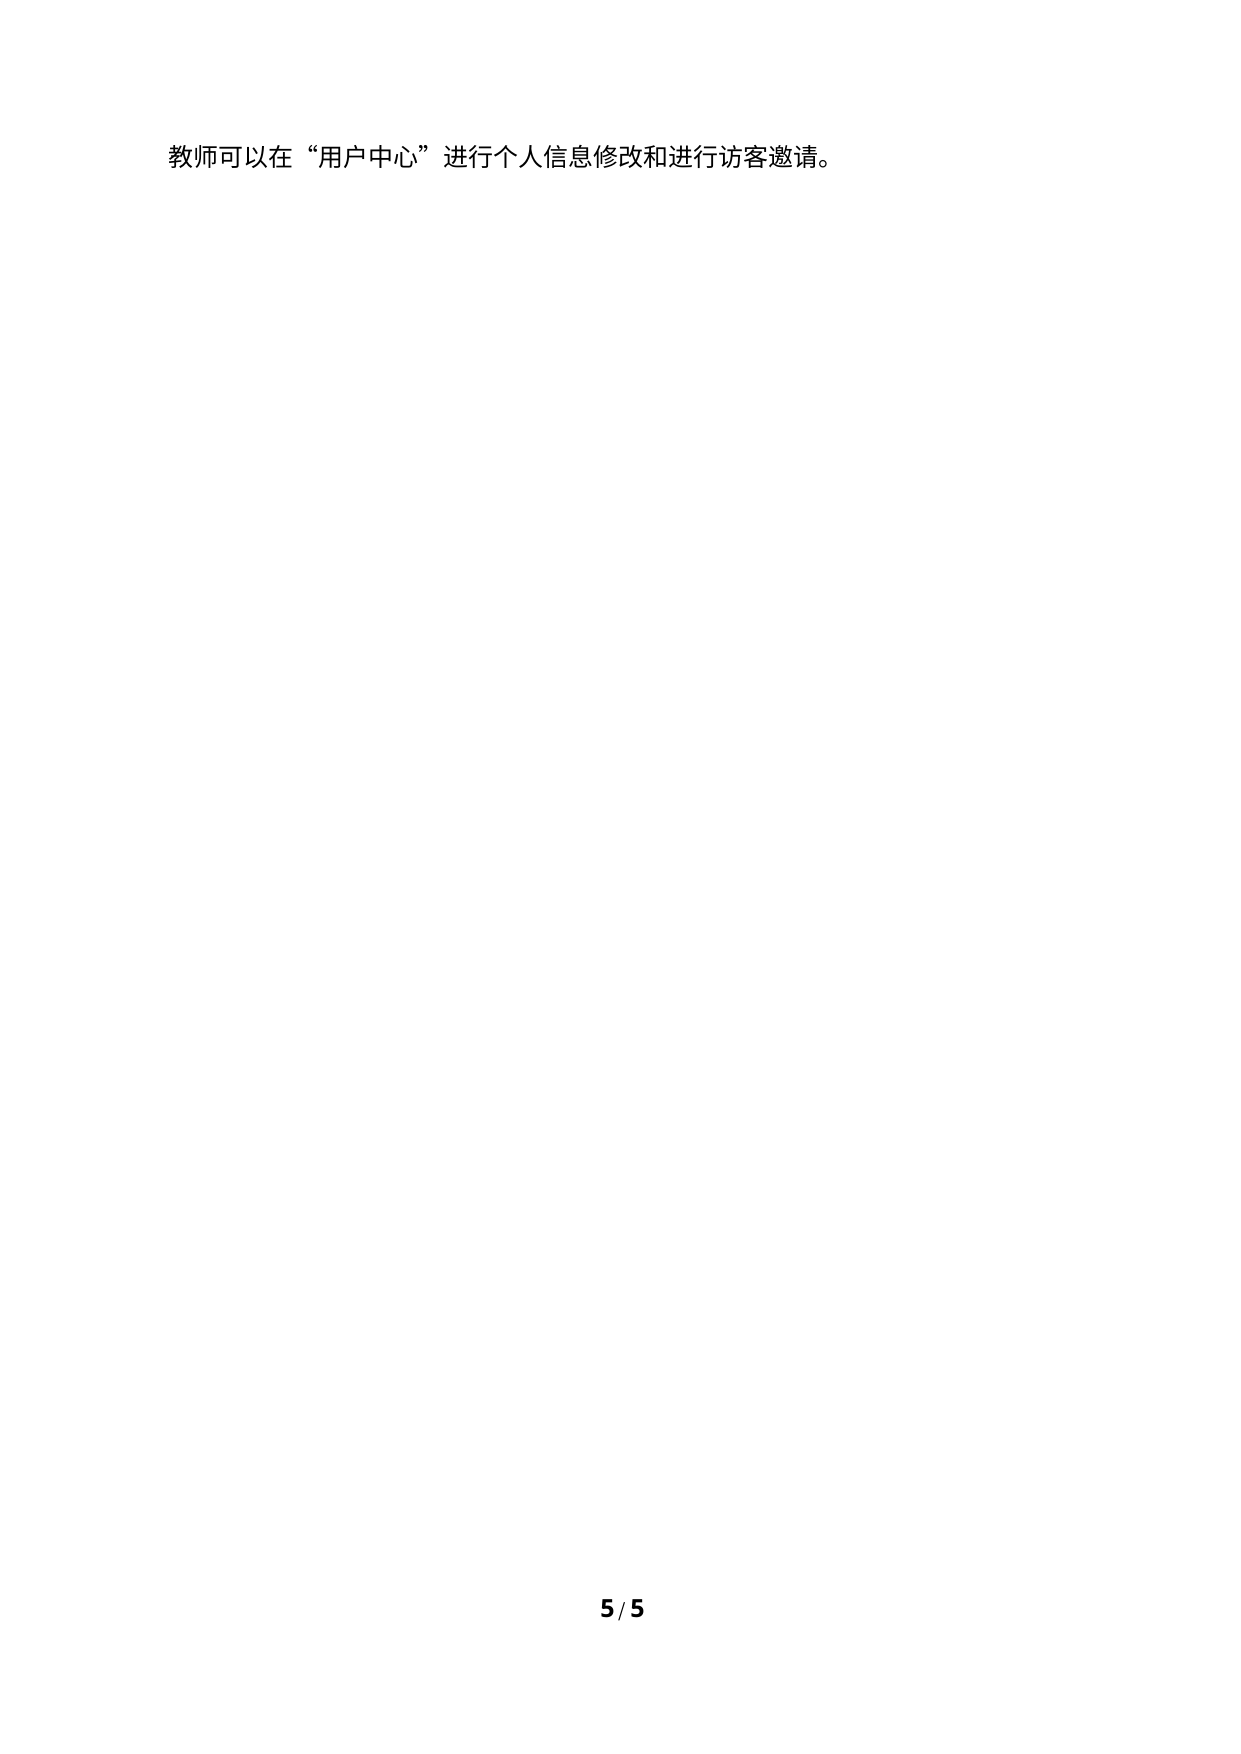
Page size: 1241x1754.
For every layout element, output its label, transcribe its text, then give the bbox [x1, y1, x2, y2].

text 教师可以在“用户中心”进行个人信息修改和进行访客邀请。 [118, 123, 1122, 188]
